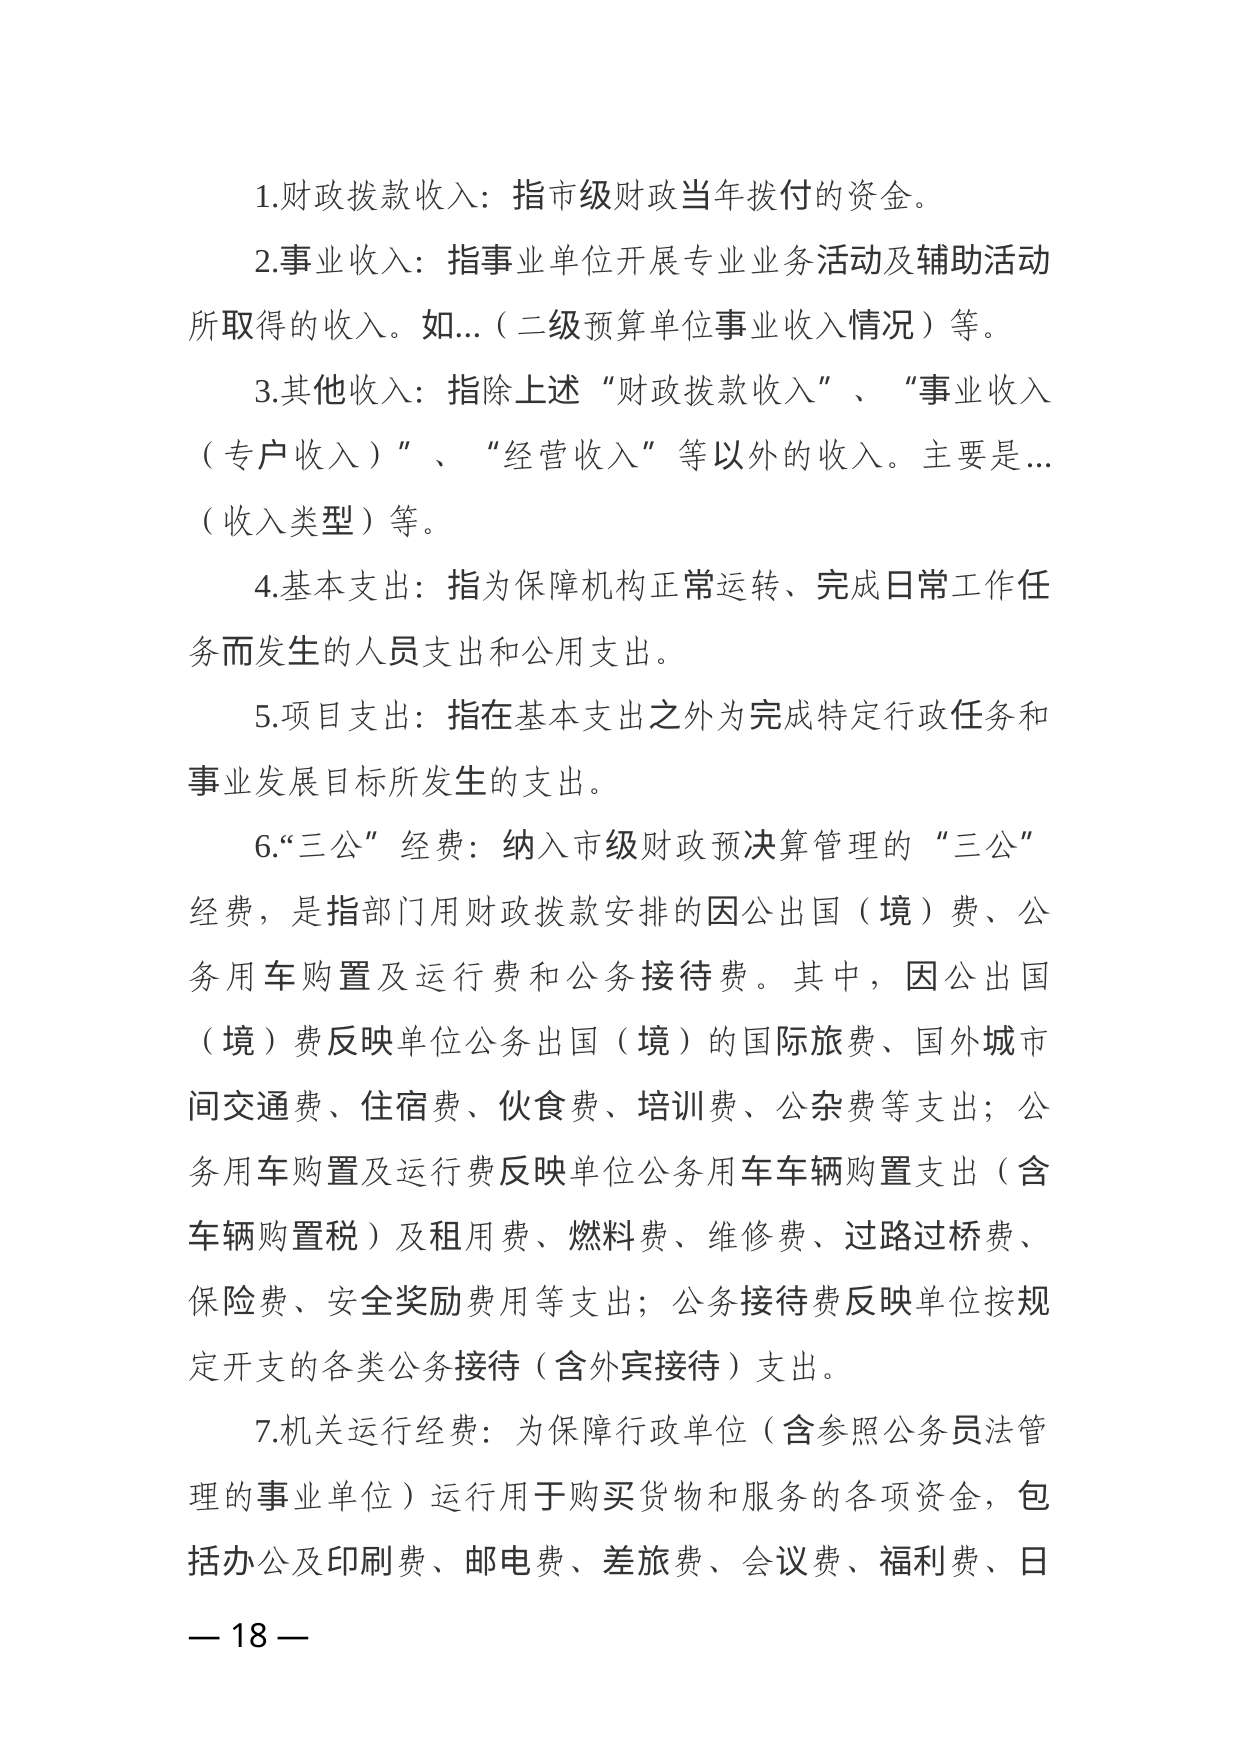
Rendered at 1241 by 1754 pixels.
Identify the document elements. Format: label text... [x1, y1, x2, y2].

text 1.财政拨款收入：指市级财政当年拨付的资金。 [187, 162, 1053, 227]
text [187, 1397, 1053, 1592]
text 5.项目支出：指在基本支出之外为完成特定行政任务和事业发展目标所发生的支出。 [187, 682, 1053, 812]
text 2.事业收入：指事业单位开展专业业务活动及辅助活动所取得的收入。如…（二级预算单位事业收入情况）等。 [187, 227, 1053, 357]
text 3.其他收入：指除上述“财政拨款收入”、“事业收入（专户收入）”、“经营收入”等以外的收入。主要是…（收入类型）等。 [187, 357, 1053, 552]
text 4.基本支出：指为保障机构正常运转、完成日常工作任务而发生的人员支出和公用支出。 [187, 552, 1053, 682]
text 6.“三公”经费：纳入市级财政预决算管理的“三公”经费，是指部门用财政拨款安排的因公出国（境）费、公务用车购置及运行费和公务接待费。其中，因公出国（境）费反映单位公务出国（境）的国际旅费、国外城市间交通费、住宿费、伙食费、培训费、公杂费等支出；公务用车购置及运行费反映单位公务用车车辆购置支出（含车辆购置税）及租用费、燃料费、维修费、过路过桥费、保险费、安全奖励费用等支出；公务接待费反映单位按规定开支的各类公务接待（含外宾接待）支出。 [187, 812, 1053, 1397]
